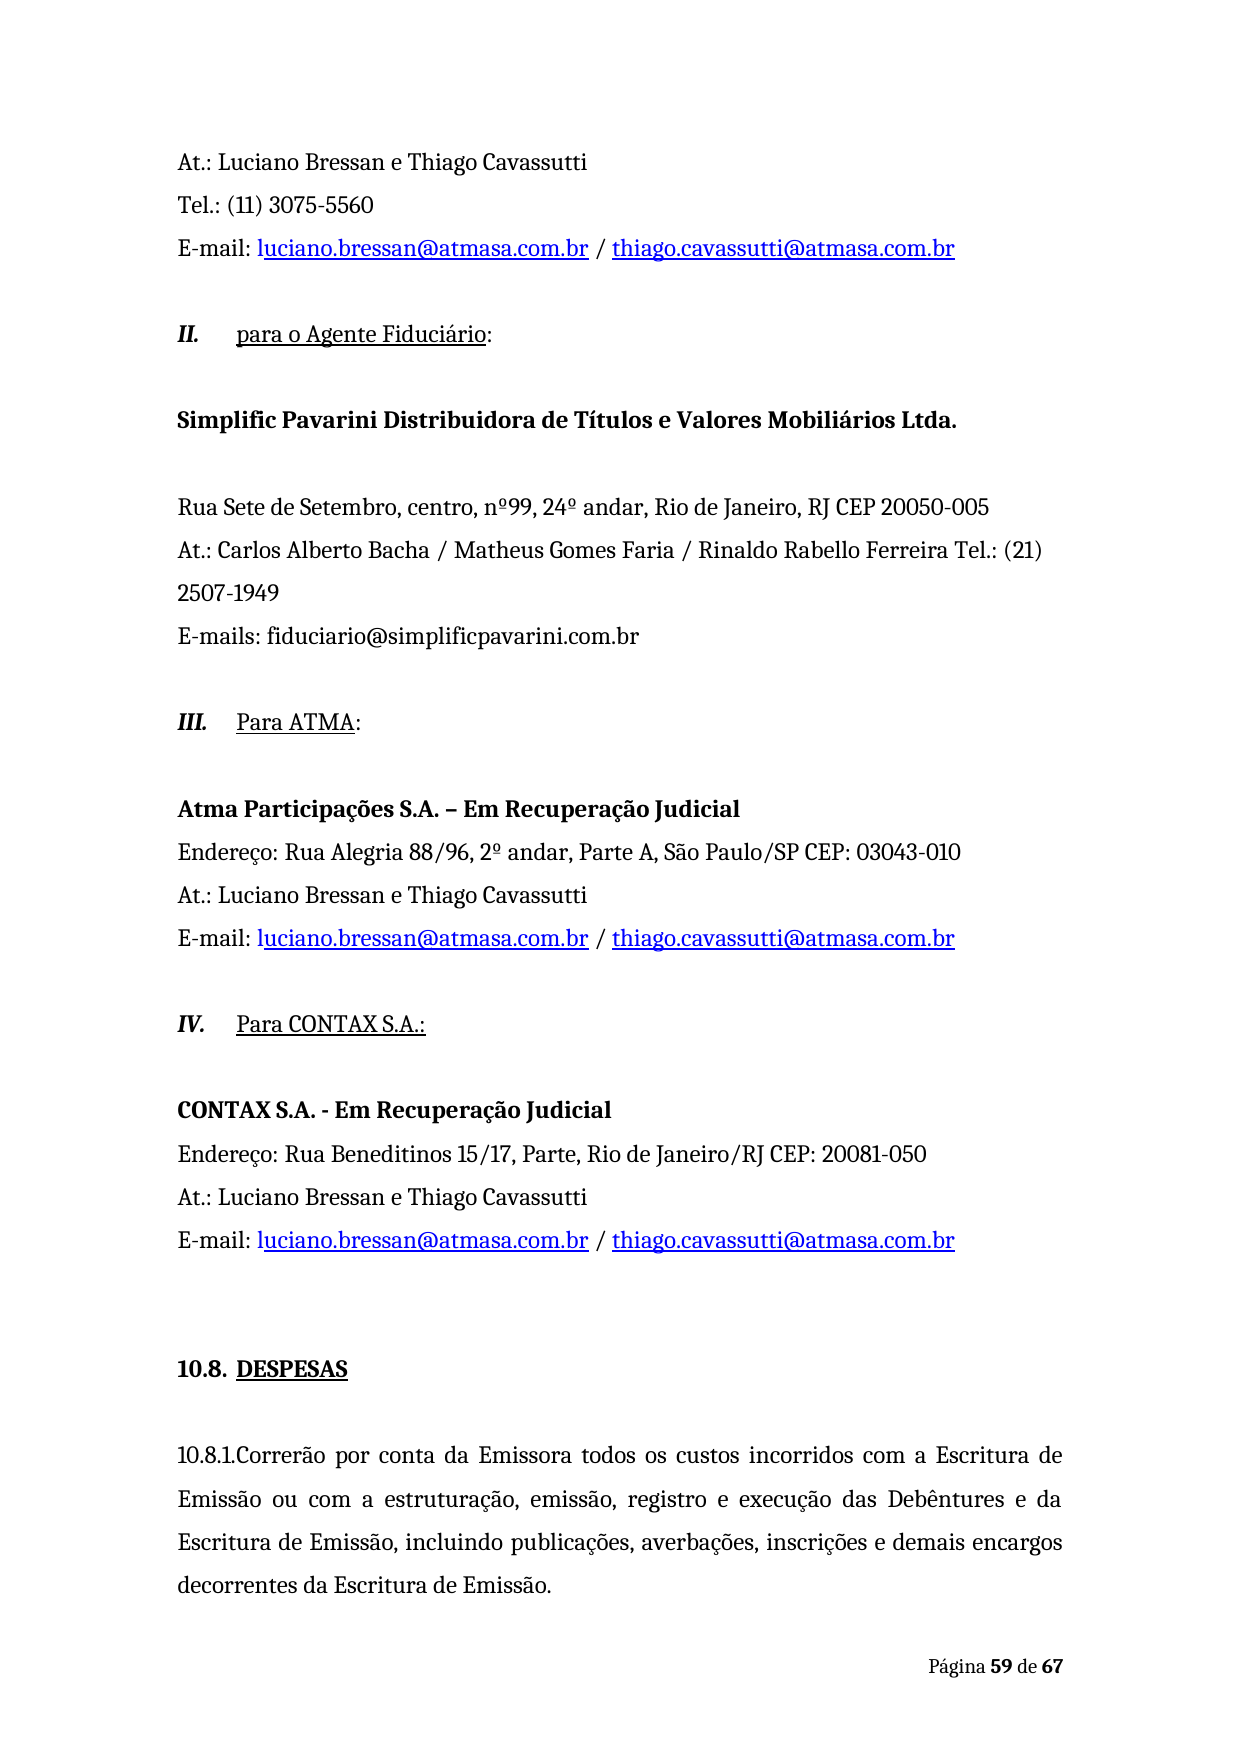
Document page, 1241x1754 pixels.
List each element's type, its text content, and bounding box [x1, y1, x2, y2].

text At.: Carlos Alberto Bacha / Matheus Gomes Faria / Rinaldo Rabello Ferreira Tel.: (21) 2507-1949 [177, 536, 1063, 608]
text E-mail: luciano.bressan@atmasa.com.br / thiago.cavassutti@atmasa.com.br [177, 924, 1063, 953]
list Para ATMA: [177, 708, 1063, 737]
text Endereço: Rua Alegria 88/96, 2º andar, Parte A, São Paulo/SP CEP: 03043-010 [177, 838, 1063, 866]
subtitle Simplific Pavarini Distribuidora de Títulos e Valores Mobiliários Ltda. [177, 406, 1063, 435]
text Rua Sete de Setembro, centro, nº99, 24º andar, Rio de Janeiro, RJ CEP 20050-005 [177, 493, 1063, 521]
list Correrão por conta da Emissora todos os custos incorridos com a Escritura de Emissão ou com a estruturação, emissão, registro e execução das Debêntures e da Escritura de Emissão, incluindo publicações, averbações, inscrições e demais encargos decorrentes da Escritura de Emissão. [177, 1441, 1063, 1599]
list DESPESAS [177, 1355, 1063, 1384]
text At.: Luciano Bressan e Thiago Cavassutti [177, 881, 1063, 909]
text Tel.: (11) 3075-5560 [177, 191, 1063, 219]
text At.: Luciano Bressan e Thiago Cavassutti [177, 1183, 1063, 1211]
text E-mails: fiduciario@simplificpavarini.com.br [177, 622, 1063, 651]
subtitle CONTAX S.A. - Em Recuperação Judicial [177, 1096, 1063, 1125]
subtitle Atma Participações S.A. – Em Recuperação Judicial [177, 794, 1063, 823]
text E-mail: luciano.bressan@atmasa.com.br / thiago.cavassutti@atmasa.com.br [177, 1226, 1063, 1254]
list Para CONTAX S.A.: [177, 1010, 1063, 1039]
text At.: Luciano Bressan e Thiago Cavassutti [177, 148, 1063, 176]
text Endereço: Rua Beneditinos 15/17, Parte, Rio de Janeiro/RJ CEP: 20081-050 [177, 1139, 1063, 1168]
list para o Agente Fiduciário: [177, 320, 1063, 349]
text E-mail: luciano.bressan@atmasa.com.br / thiago.cavassutti@atmasa.com.br [177, 234, 1063, 263]
